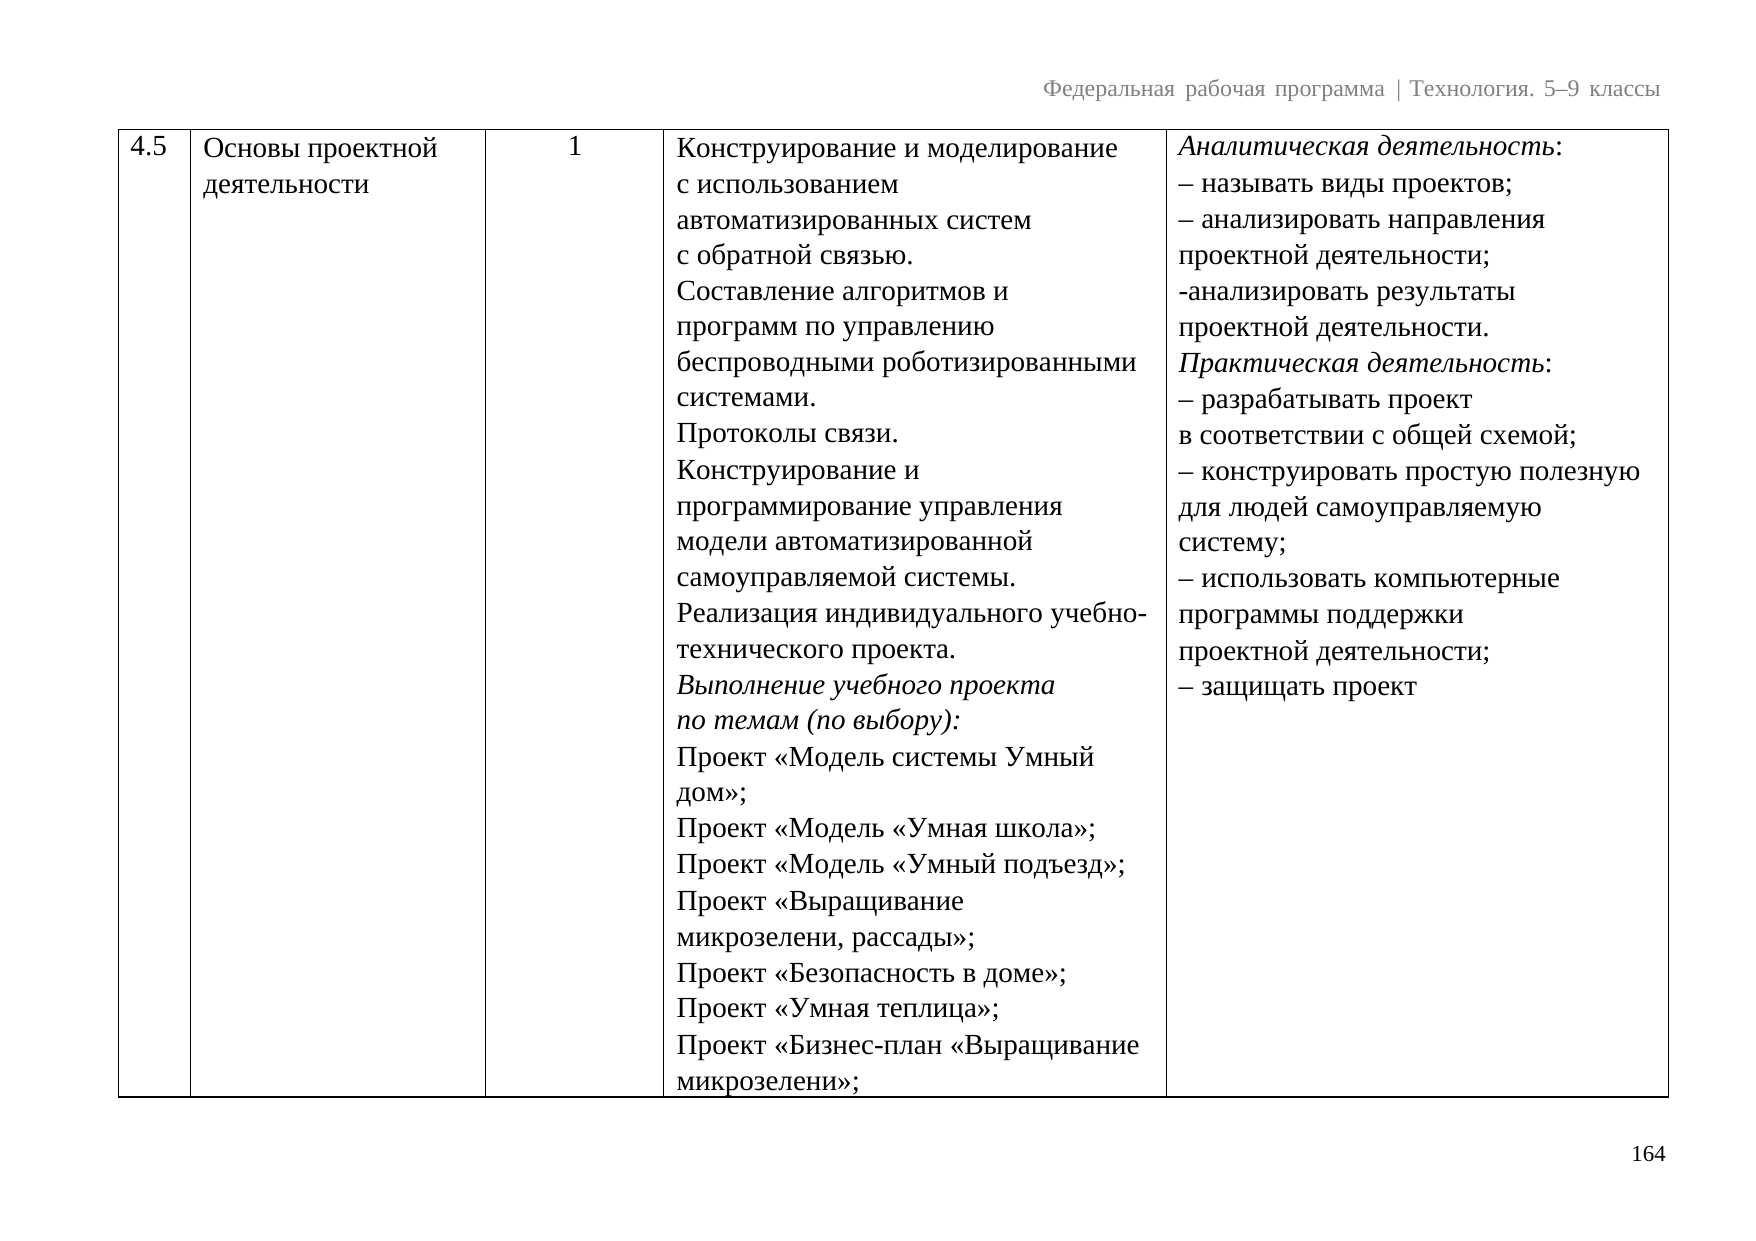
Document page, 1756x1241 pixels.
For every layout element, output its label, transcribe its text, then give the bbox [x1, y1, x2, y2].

table_header 4.5 [119, 130, 190, 1096]
table_header Конструирование и моделирование с использованием автоматизированных систем с обратной связью. Составление алгоритмов и программ по управлению беспроводными роботизированными системами. Протоколы связи. Конструирование и программирование управления модели автоматизированной самоуправляемой системы. Реализация индивидуального учебно- технического проекта. Выполнение учебного проекта по темам (по выбору): Проект «Модель системы Умный дом»; Проект «Модель «Умная школа»; Проект «Модель «Умный подъезд»; Проект «Выращивание микрозелени, рассады»; Проект «Безопасность в доме»; Проект «Умная теплица»; Проект «Бизнес-план «Выращивание микрозелени»; [664, 130, 1166, 1096]
table_header Основы проектной деятельности [191, 130, 485, 1096]
table_header Аналитическая деятельность: называть виды проектов; анализировать направления проектной деятельности; -анализировать результаты проектной деятельности. Практическая деятельность: разрабатывать проект в соответствии с общей схемой; конструировать простую полезную для людей самоуправляемую систему; использовать компьютерные программы поддержки проектной деятельности; защищать проект [1167, 130, 1668, 1096]
table_header 1 [486, 130, 663, 1096]
